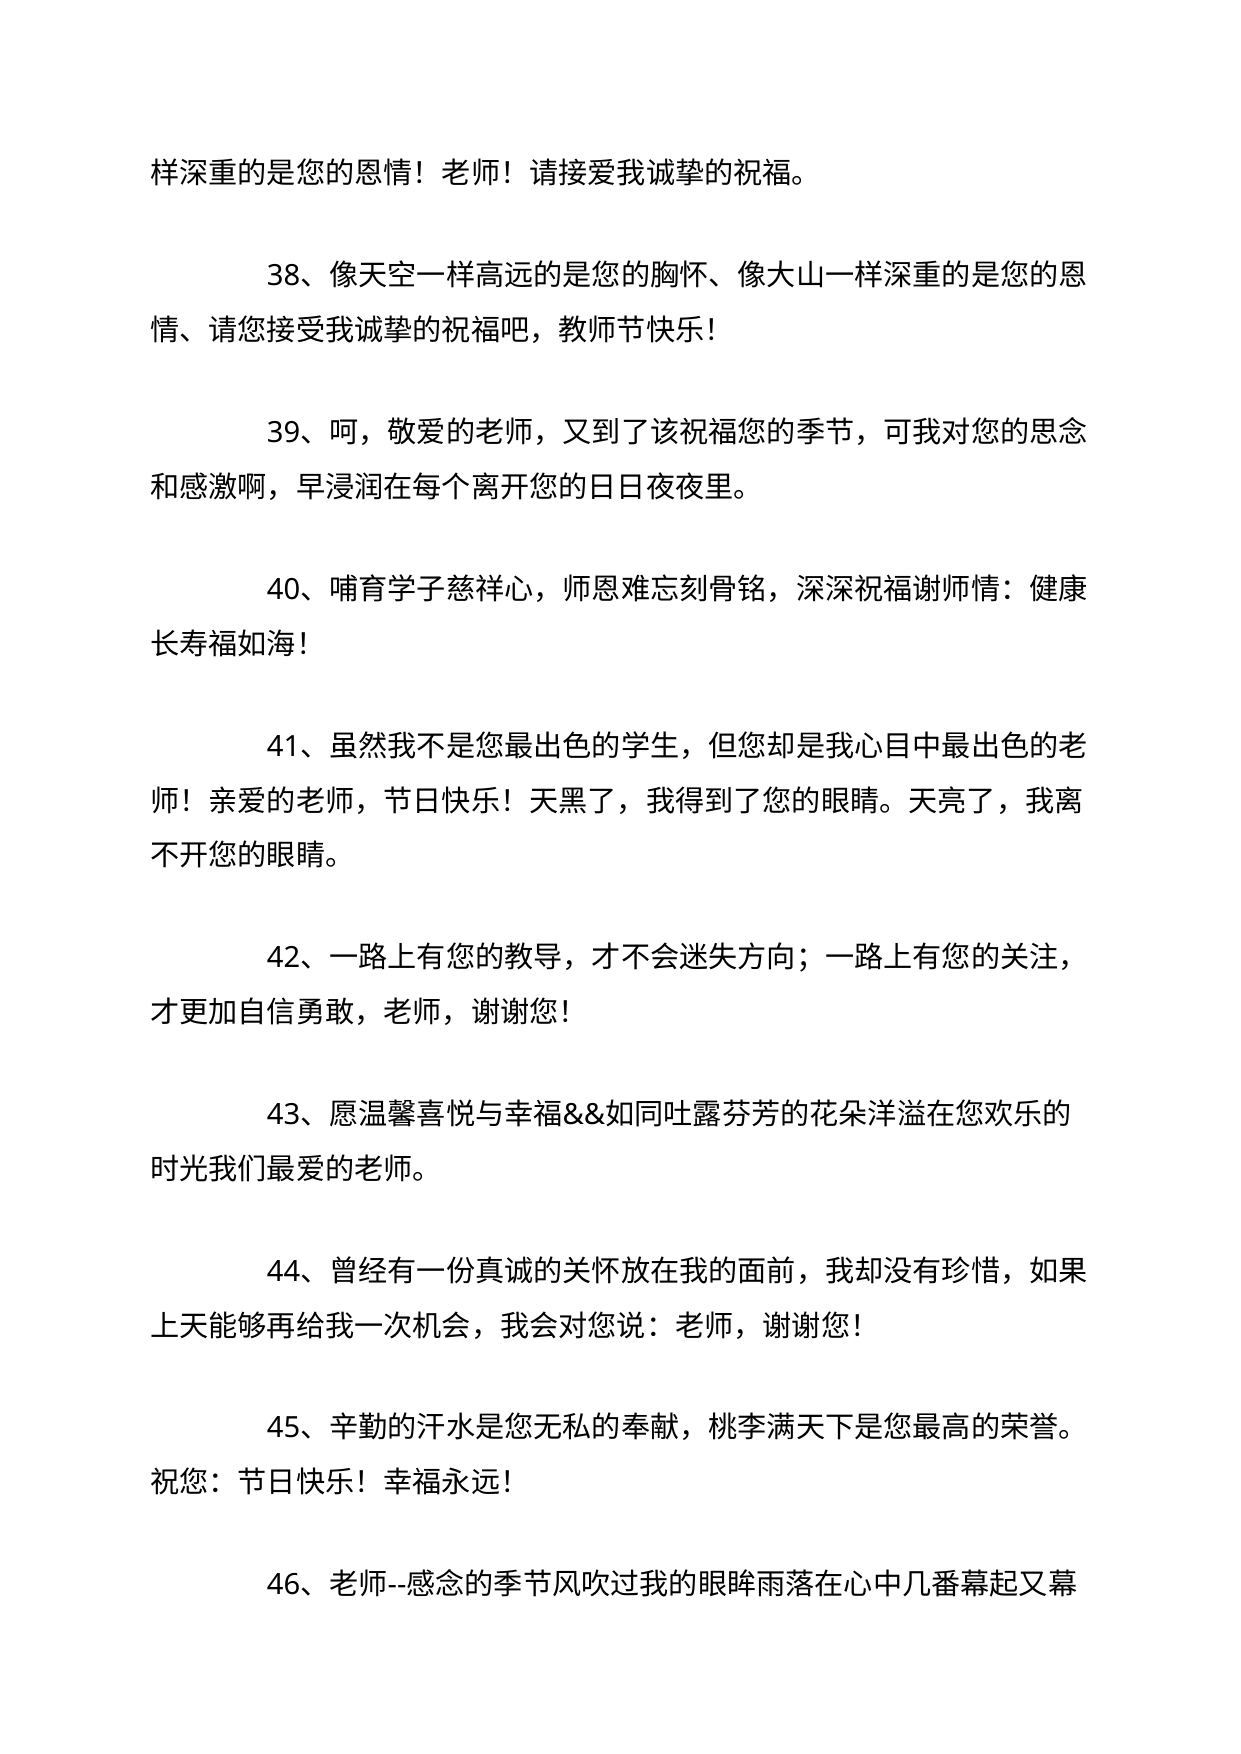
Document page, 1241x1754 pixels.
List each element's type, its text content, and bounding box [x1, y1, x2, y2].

text 43、愿温馨喜悦与幸福&&如同吐露芬芳的花朵洋溢在您欢乐的时光我们最爱的老师。 [150, 1091, 1090, 1188]
text 40、哺育学子慈祥心，师恩难忘刻骨铭，深深祝福谢师情：健康长寿福如海！ [150, 565, 1090, 663]
text 45、辛勤的汗水是您无私的奉献，桃李满天下是您最高的荣誉。祝您：节日快乐！幸福永远！ [150, 1404, 1090, 1501]
text 41、虽然我不是您最出色的学生，但您却是我心目中最出色的老师！亲爱的老师，节日快乐！天黑了，我得到了您的眼睛。天亮了，我离不开您的眼睛。 [150, 722, 1090, 874]
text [150, 1561, 1090, 1603]
text 42、一路上有您的教导，才不会迷失方向；一路上有您的关注，才更加自信勇敢，老师，谢谢您！ [150, 934, 1090, 1031]
text 44、曾经有一份真诚的关怀放在我的面前，我却没有珍惜，如果上天能够再给我一次机会，我会对您说：老师，谢谢您！ [150, 1247, 1090, 1344]
text 39、呵，敬爱的老师，又到了该祝福您的季节，可我对您的思念和感激啊，早浸润在每个离开您的日日夜夜里。 [150, 408, 1090, 506]
text 38、像天空一样高远的是您的胸怀、像大山一样深重的是您的恩情、请您接受我诚挚的祝福吧，教师节快乐！ [150, 252, 1090, 349]
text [150, 150, 1090, 192]
